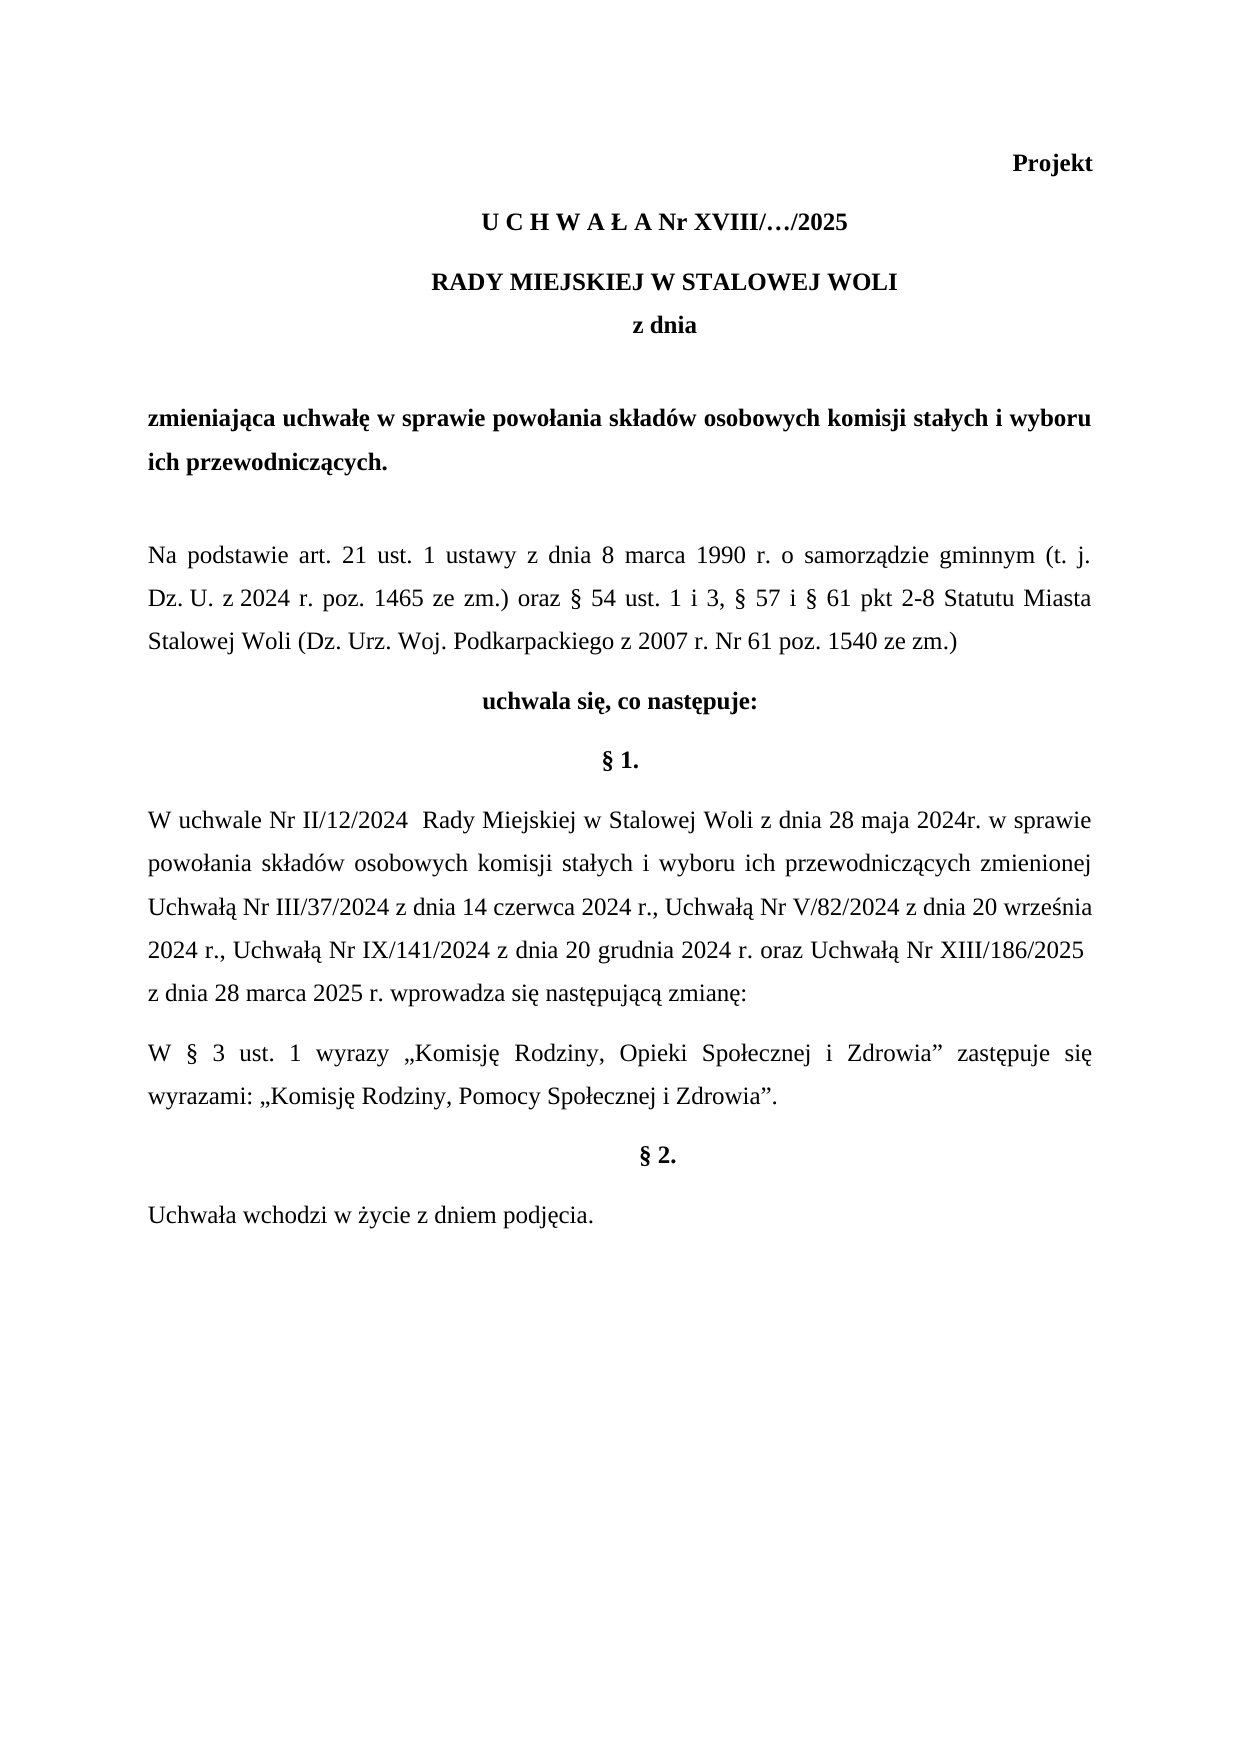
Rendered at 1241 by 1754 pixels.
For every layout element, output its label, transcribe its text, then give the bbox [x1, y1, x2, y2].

subtitle RADY MIEJSKIEJ W STALOWEJ WOLI [236, 267, 1093, 296]
text Na podstawie art. 21 ust. 1 ustawy z dnia 8 marca 1990 r. o samorządzie gminnym (t. j. Dz. U. z 2024 r. poz. 1465 ze zm.) oraz § 54 ust. 1 i 3, § 57 i § 61 pkt 2-8 Statutu Miasta Stalowej Woli (Dz. Urz. Woj. Podkarpackiego z 2007 r. Nr 61 poz. 1540 ze zm.) [148, 540, 1093, 655]
text W uchwale Nr II/12/2024 Rady Miejskiej w Stalowej Woli z dnia 28 maja 2024r. w sprawie powołania składów osobowych komisji stałych i wyboru ich przewodniczących zmienionej Uchwałą Nr III/37/2024 z dnia 14 czerwca 2024 r., Uchwałą Nr V/82/2024 z dnia 20 września 2024 r., Uchwałą Nr IX/141/2024 z dnia 20 grudnia 2024 r. oraz Uchwałą Nr XIII/186/2025 z dnia 28 marca 2025 r. wprowadza się następującą zmianę: [148, 805, 1093, 1007]
text zmieniająca uchwałę w sprawie powołania składów osobowych komisji stałych i wyboru ich przewodniczących. [148, 403, 1093, 475]
text § 1. [148, 746, 1093, 774]
list § 2. [223, 1141, 1093, 1169]
text z dnia [236, 310, 1093, 339]
text uchwala się, co następuje: [148, 686, 1093, 714]
text Projekt [148, 148, 1093, 176]
text U C H W A Ł A Nr XVIII/…/2025 [236, 207, 1093, 236]
text Uchwała wchodzi w życie z dniem podjęcia. [148, 1200, 1093, 1229]
text W § 3 ust. 1 wyrazy „Komisję Rodziny, Opieki Społecznej i Zdrowia” zastępuje się wyrazami: „Komisję Rodziny, Pomocy Społecznej i Zdrowia”. [148, 1038, 1093, 1109]
